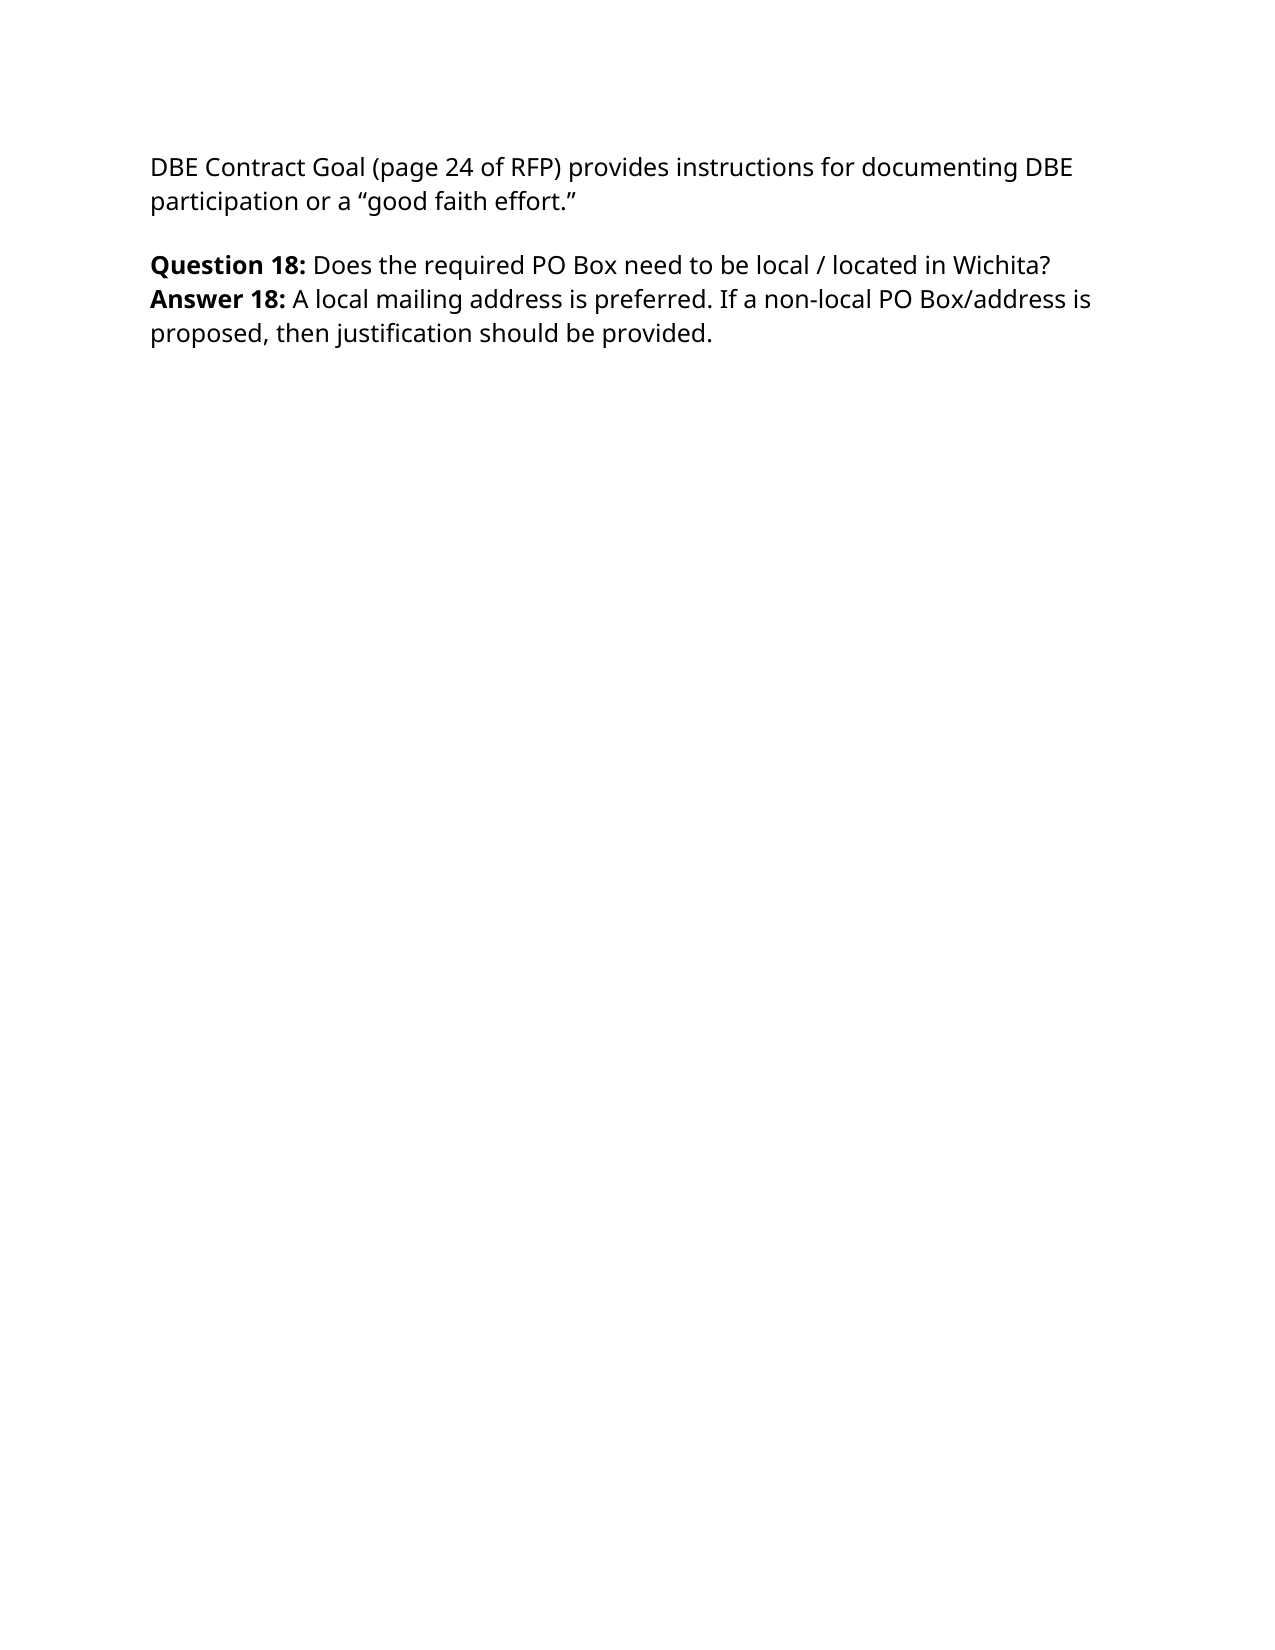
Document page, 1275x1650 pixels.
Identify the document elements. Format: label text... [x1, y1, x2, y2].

text Answer 18: A local mailing address is preferred. If a non-local PO Box/address is proposed, then justification should be provided. [150, 281, 1125, 349]
text Question 18: Does the required PO Box need to be local / located in Wichita? [150, 247, 1125, 281]
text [150, 150, 1125, 218]
